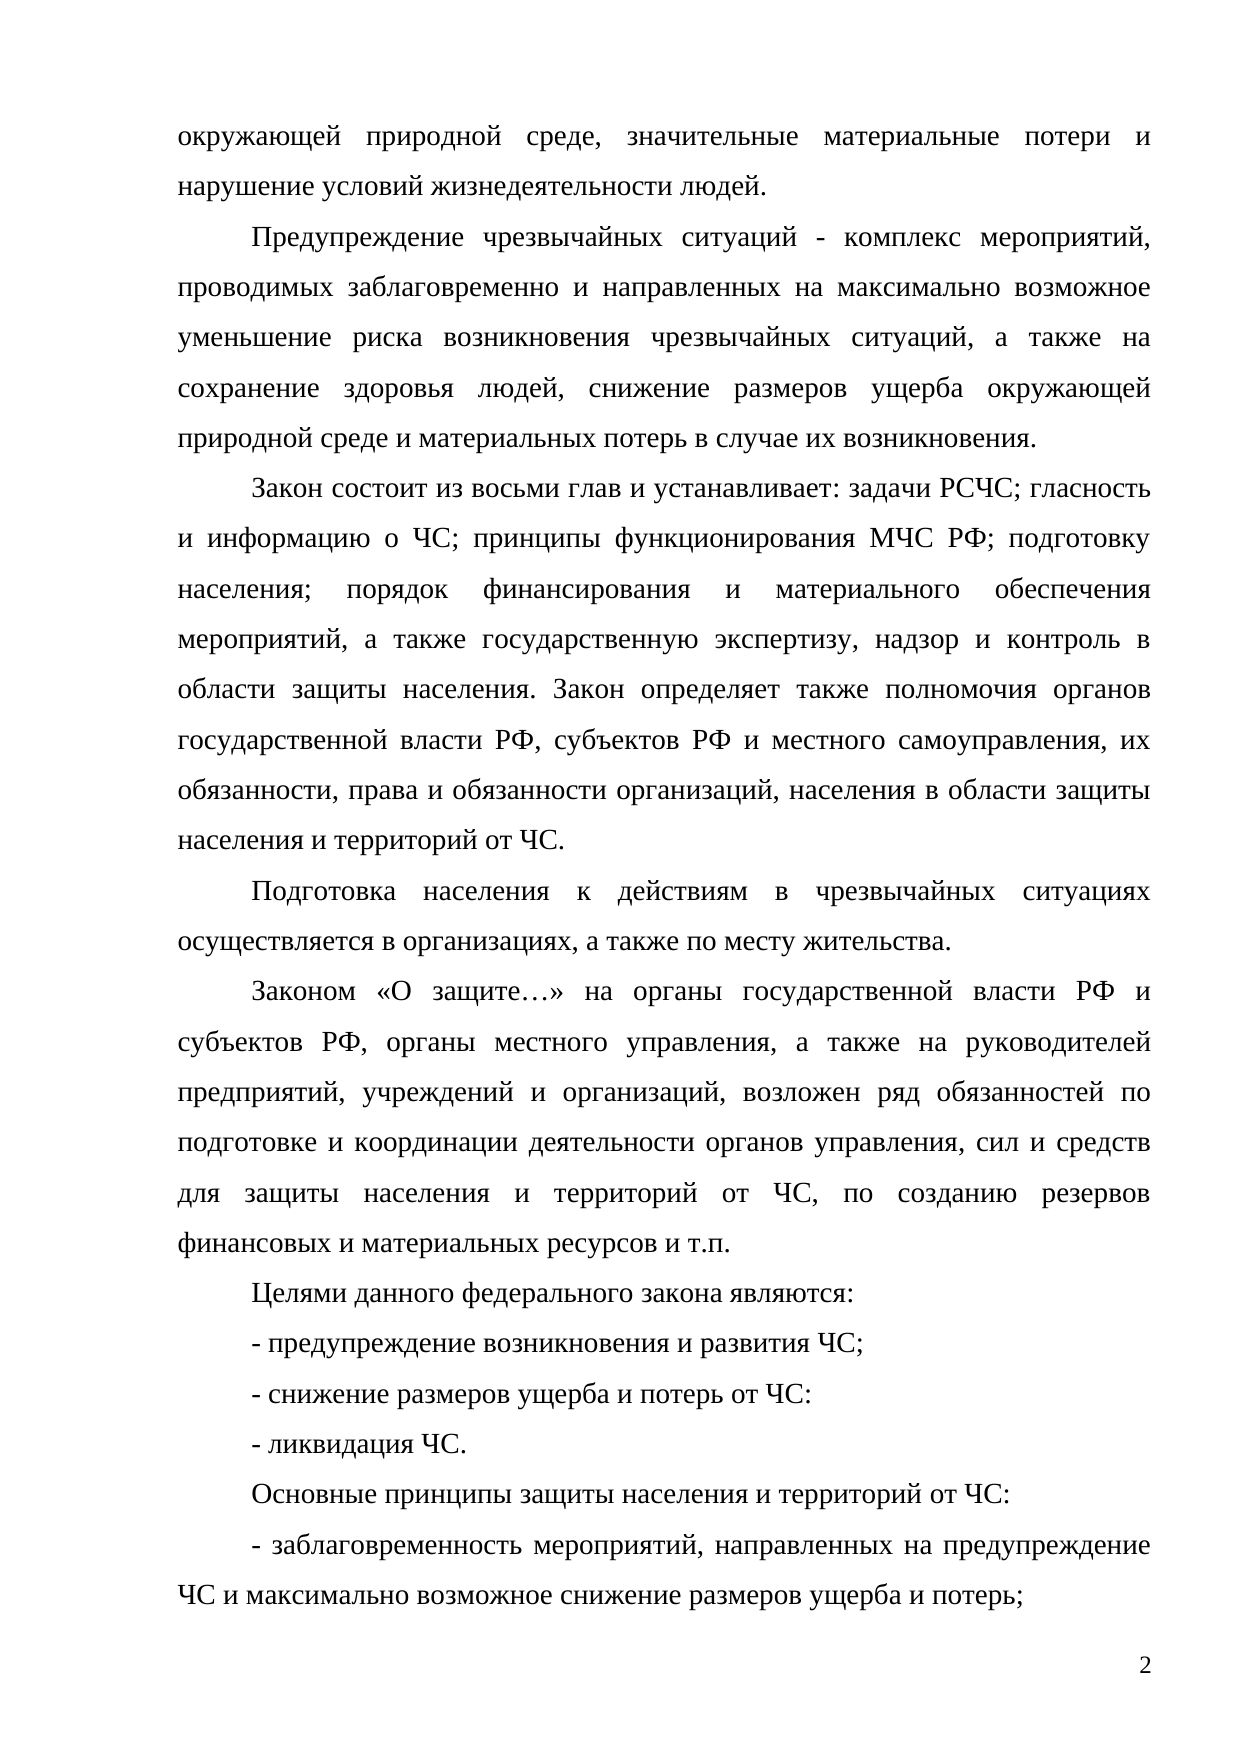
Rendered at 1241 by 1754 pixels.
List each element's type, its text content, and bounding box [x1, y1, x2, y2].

text - заблаговременность мероприятий, направленных на предупреждение ЧС и максимально возможное снижение размеров ущерба и потерь; [177, 1527, 1152, 1611]
text - снижение размеров ущерба и потерь от ЧС: [177, 1376, 1152, 1409]
text Предупреждение чрезвычайных ситуаций - комплекс мероприятий, проводимых заблаговременно и направленных на максимально возможное уменьшение риска возникновения чрезвычайных ситуаций, а также на сохранение здоровья людей, снижение размеров ущерба окружающей природной среде и материальных потерь в случае их возникновения. [177, 219, 1152, 453]
text Основные принципы защиты населения и территорий от ЧС: [177, 1477, 1152, 1510]
text Целями данного федерального закона являются: [177, 1275, 1152, 1309]
text Законом «О защите…» на органы государственной власти РФ и субъектов РФ, органы местного управления, а также на руководителей предприятий, учреждений и организаций, возложен ряд обязанностей по подготовке и координации деятельности органов управления, сил и средств для защиты населения и территорий от ЧС, по созданию резервов финансовых и материальных ресурсов и т.п. [177, 973, 1152, 1258]
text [177, 118, 1152, 202]
text Закон состоит из восьми глав и устанавливает: задачи РСЧС; гласность и информацию о ЧС; принципы функционирования МЧС РФ; подготовку населения; порядок финансирования и материального обеспечения мероприятий, а также государственную экспертизу, надзор и контроль в области защиты населения. Закон определяет также полномочия органов государственной власти РФ, субъектов РФ и местного самоуправления, их обязанности, права и обязанности организаций, населения в области защиты населения и территорий от ЧС. [177, 470, 1152, 856]
text Подготовка населения к действиям в чрезвычайных ситуациях осуществляется в организациях, а также по месту жительства. [177, 873, 1152, 957]
text - ликвидация ЧС. [177, 1426, 1152, 1460]
text - предупреждение возникновения и развития ЧС; [177, 1326, 1152, 1359]
